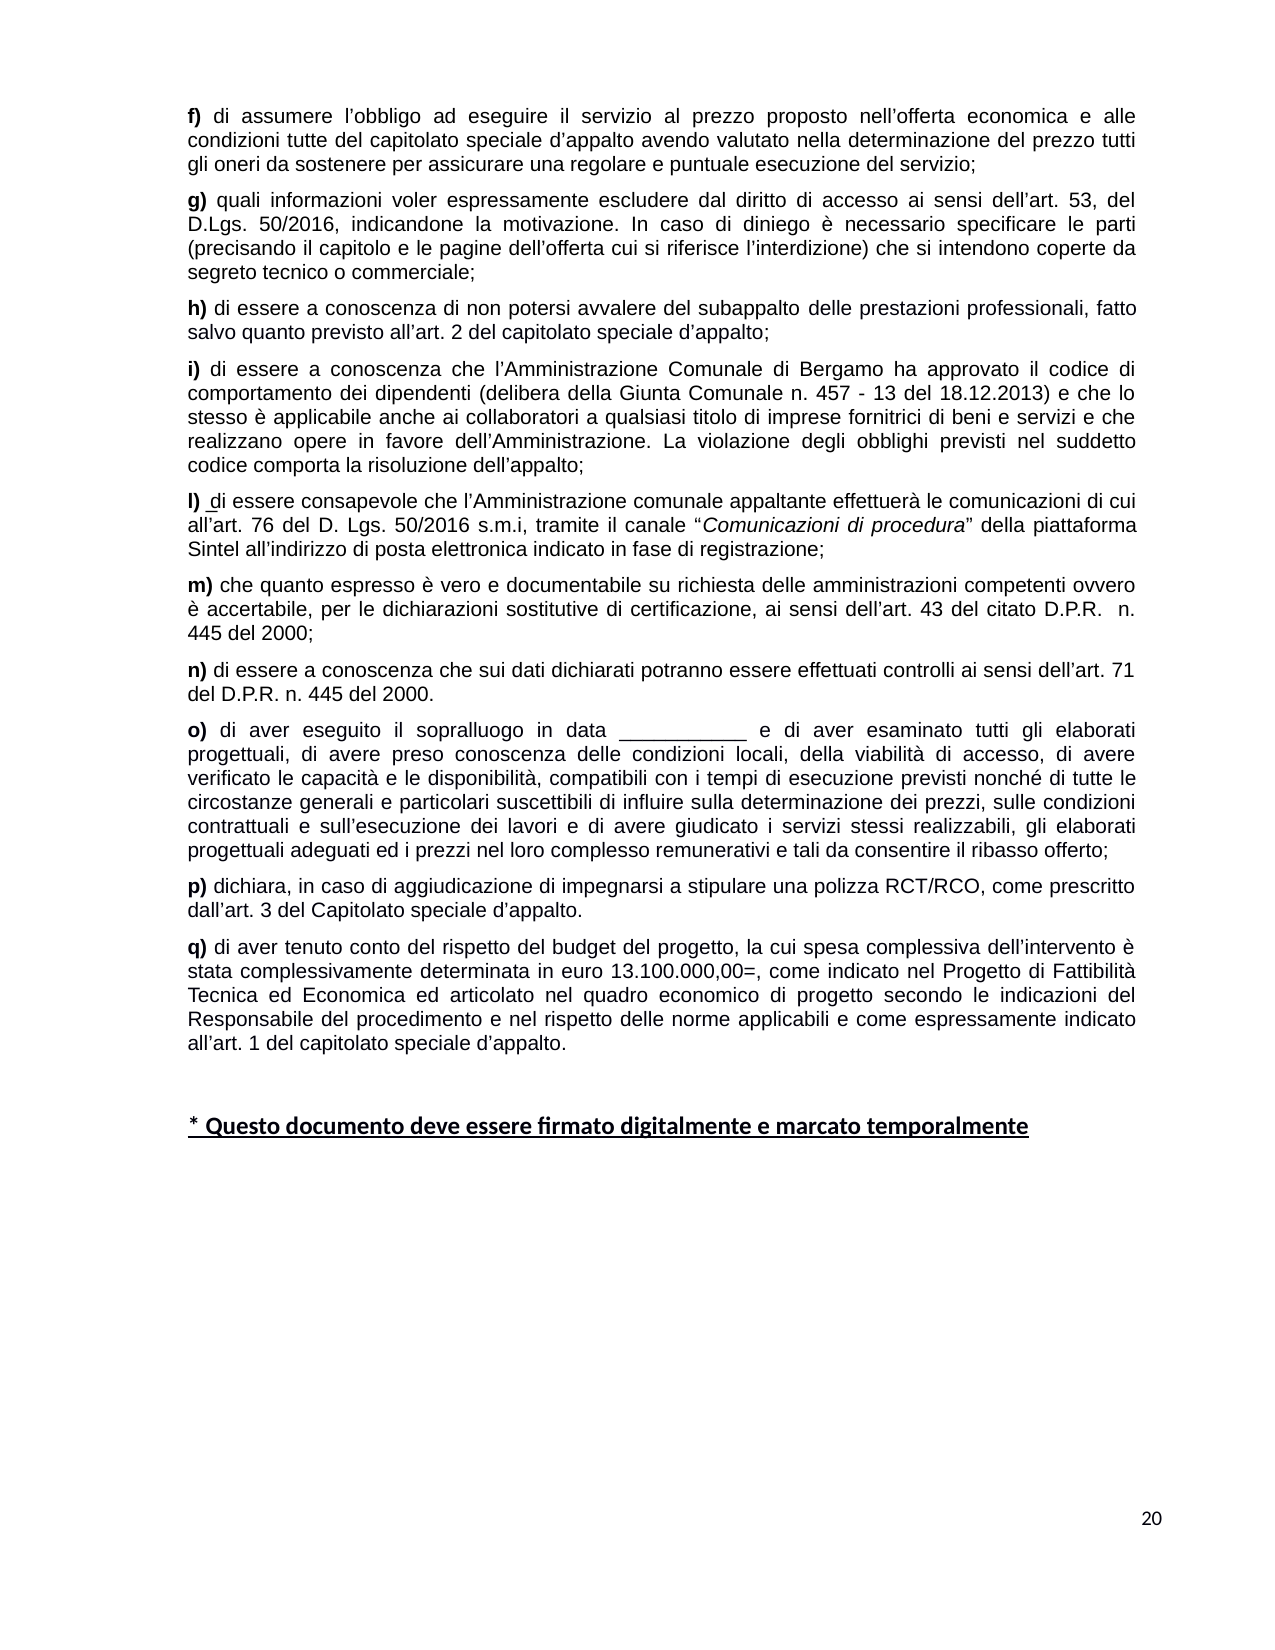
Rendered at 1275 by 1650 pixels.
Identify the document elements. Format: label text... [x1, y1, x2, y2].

text i) di essere a conoscenza che l’Amministrazione Comunale di Bergamo ha approvato il codice di comportamento dei dipendenti (delibera della Giunta Comunale n. 457 - 13 del 18.12.2013) e che lo stesso è applicabile anche ai collaboratori a qualsiasi titolo di imprese fornitrici di beni e servizi e che realizzano opere in favore dell’Amministrazione. La violazione degli obblighi previsti nel suddetto codice comporta la risoluzione dell’appalto; [187, 357, 1137, 476]
text g) quali informazioni voler espressamente escludere dal diritto di accesso ai sensi dell’art. 53, del D.Lgs. 50/2016, indicandone la motivazione. In caso di diniego è necessario specificare le parti (precisando il capitolo e le pagine dell’offerta cui si riferisce l’interdizione) che si intendono coperte da segreto tecnico o commerciale; [187, 188, 1137, 284]
text * Questo documento deve essere firmato digitalmente e marcato temporalmente [187, 1110, 1137, 1141]
text h) di essere a conoscenza di non potersi avvalere del subappalto delle prestazioni professionali, fatto salvo quanto previsto all’art. 2 del capitolato speciale d’appalto; [187, 296, 1137, 344]
text f) di assumere l’obbligo ad eseguire il servizio al prezzo proposto nell’offerta economica e alle condizioni tutte del capitolato speciale d’appalto avendo valutato nella determinazione del prezzo tutti gli oneri da sostenere per assicurare una regolare e puntuale esecuzione del servizio; [187, 103, 1137, 175]
text o) di aver eseguito il sopralluogo in data ___________ e di aver esaminato tutti gli elaborati progettuali, di avere preso conoscenza delle condizioni locali, della viabilità di accesso, di avere verificato le capacità e le disponibilità, compatibili con i tempi di esecuzione previsti nonché di tutte le circostanze generali e particolari suscettibili di influire sulla determinazione dei prezzi, sulle condizioni contrattuali e sull’esecuzione dei lavori e di avere giudicato i servizi stessi realizzabili, gli elaborati progettuali adeguati ed i prezzi nel loro complesso remunerativi e tali da consentire il ribasso offerto; [187, 718, 1137, 862]
text q) di aver tenuto conto del rispetto del budget del progetto, la cui spesa complessiva dell’intervento è stata complessivamente determinata in euro 13.100.000,00=, come indicato nel Progetto di Fattibilità Tecnica ed Economica ed articolato nel quadro economico di progetto secondo le indicazioni del Responsabile del procedimento e nel rispetto delle norme applicabili e come espressamente indicato all’art. 1 del capitolato speciale d’appalto. [187, 935, 1137, 1054]
text m) che quanto espresso è vero e documentabile su richiesta delle amministrazioni competenti ovvero è accertabile, per le dichiarazioni sostitutive di certificazione, ai sensi dell’art. 43 del citato D.P.R. n. 445 del 2000; [187, 573, 1137, 645]
text p) dichiara, in caso di aggiudicazione di impegnarsi a stipulare una polizza RCT/RCO, come prescritto dall’art. 3 del Capitolato speciale d’appalto. [187, 874, 1137, 922]
text n) di essere a conoscenza che sui dati dichiarati potranno essere effettuati controlli ai sensi dell’art. 71 del D.P.R. n. 445 del 2000. [187, 658, 1137, 706]
text l) di essere consapevole che l’Amministrazione comunale appaltante effettuerà le comunicazioni di cui all’art. 76 del D. Lgs. 50/2016 s.m.i, tramite il canale “Comunicazioni di procedura” della piattaforma Sintel all’indirizzo di posta elettronica indicato in fase di registrazione; [187, 489, 1137, 561]
